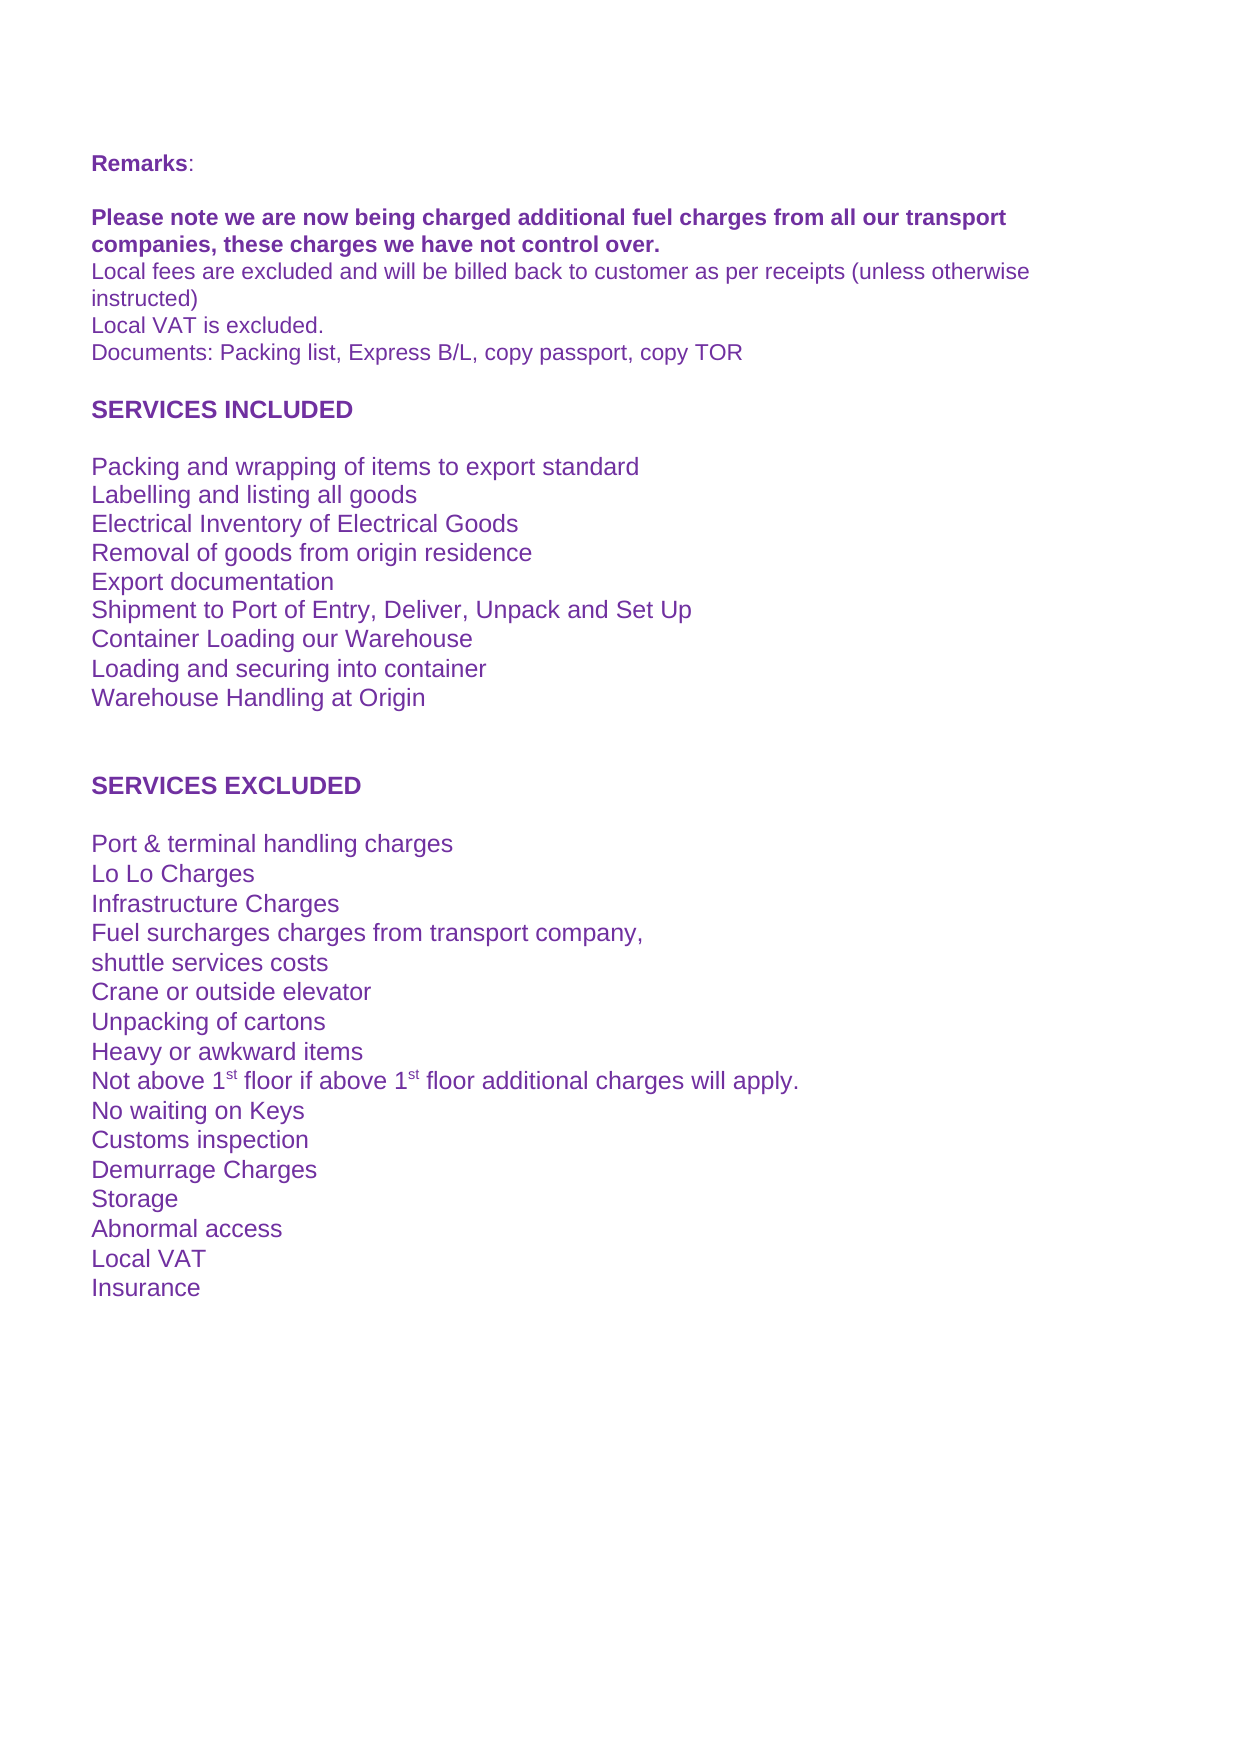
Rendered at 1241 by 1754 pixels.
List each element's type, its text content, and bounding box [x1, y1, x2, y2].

text Customs inspection [91, 1125, 1090, 1154]
text Not above 1st floor if above 1st floor additional charges will apply. [91, 1066, 1090, 1095]
text Port & terminal handling charges [91, 800, 1090, 858]
text Demurrage Charges [91, 1155, 1090, 1183]
text No waiting on Keys [91, 1096, 1090, 1124]
text Lo Lo Charges [91, 859, 1090, 888]
text Remarks: [91, 150, 1090, 176]
text Documents: Packing list, Express B/L, copy passport, copy TOR [91, 339, 1090, 365]
text Abnormal access [91, 1214, 1090, 1243]
text Unpacking of cartons [91, 1007, 1090, 1036]
text shuttle services costs [91, 948, 1090, 976]
text Local VAT is excluded. [91, 312, 1090, 338]
text Infrastructure Charges [91, 888, 1090, 917]
text Heavy or awkward items [91, 1036, 1090, 1065]
text Crane or outside elevator [91, 977, 1090, 1006]
text Storage [91, 1184, 1090, 1213]
text SERVICES INCLUDED [91, 395, 1090, 451]
text Packing and wrapping of items to export standard Labelling and listing all goods [91, 451, 1090, 509]
text Local VAT [91, 1243, 1090, 1272]
text Please note we are now being charged additional fuel charges from all our transport companies, these charges we have not control over. [91, 203, 1090, 257]
text Container Loading our Warehouse Loading and securing into container Warehouse Handling at Origin [91, 624, 1090, 712]
text Shipment to Port of Entry, Deliver, Unpack and Set Up [91, 595, 1090, 624]
text Local fees are excluded and will be billed back to customer as per receipts (unless otherwise instructed) [91, 258, 1090, 311]
text SERVICES EXCLUDED [91, 742, 1090, 800]
text Electrical Inventory of Electrical Goods Removal of goods from origin residence Export documentation [91, 509, 1090, 595]
text Fuel surcharges charges from transport company, [91, 918, 1090, 947]
text Insurance [91, 1273, 1090, 1302]
